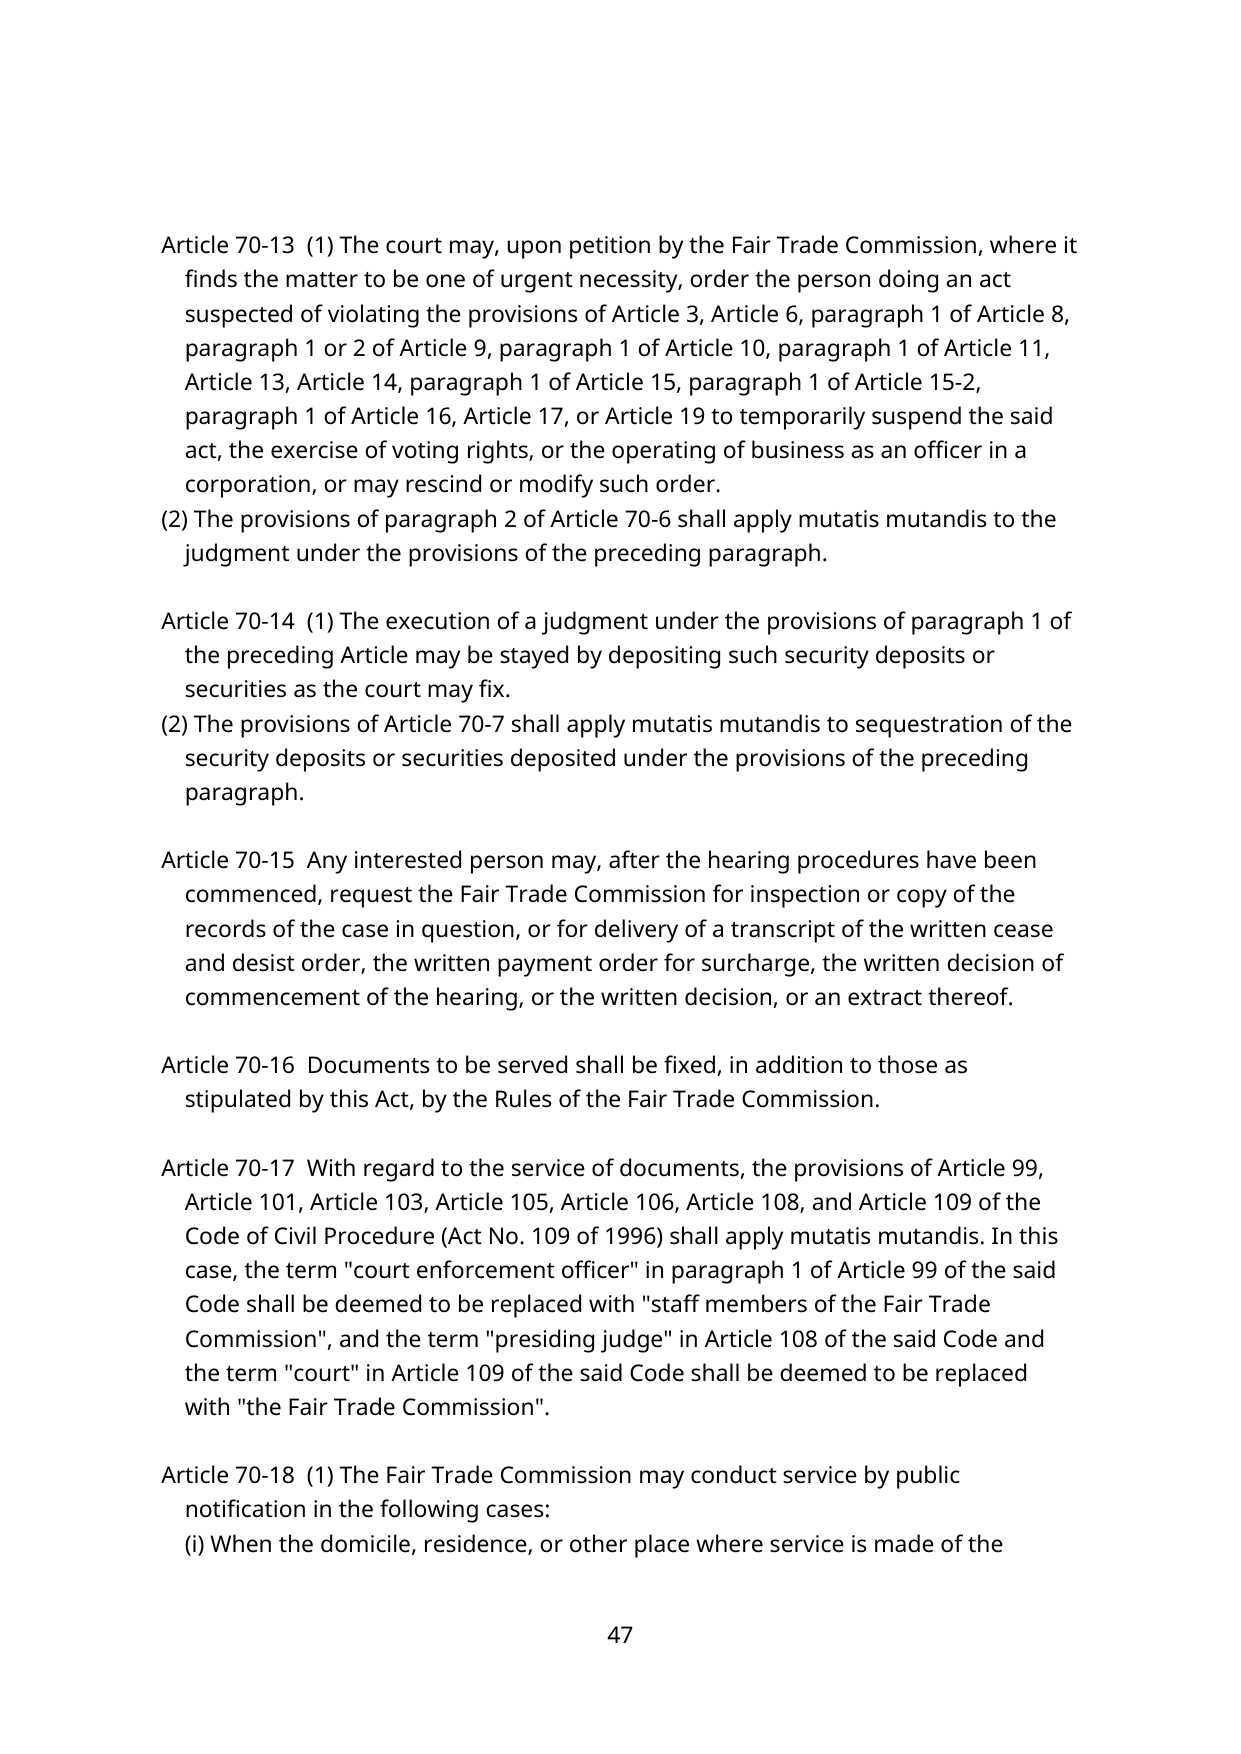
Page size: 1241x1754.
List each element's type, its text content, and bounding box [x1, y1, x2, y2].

text Article 70-13 (1) The court may, upon petition by the Fair Trade Commission, where it finds the matter to be one of urgent necessity, order the person doing an act suspected of violating the provisions of Article 3, Article 6, paragraph 1 of Article 8, paragraph 1 or 2 of Article 9, paragraph 1 of Article 10, paragraph 1 of Article 11, Article 13, Article 14, paragraph 1 of Article 15, paragraph 1 of Article 15-2, paragraph 1 of Article 16, Article 17, or Article 19 to temporarily suspend the said act, the exercise of voting rights, or the operating of business as an officer in a corporation, or may rescind or modify such order. [161, 228, 1079, 501]
text (2) The provisions of Article 70-7 shall apply mutatis mutandis to sequestration of the security deposits or securities deposited under the provisions of the preceding paragraph. [161, 706, 1079, 809]
text (2) The provisions of paragraph 2 of Article 70-6 shall apply mutatis mutandis to the judgment under the provisions of the preceding paragraph. [161, 501, 1079, 569]
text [184, 1526, 1079, 1560]
text Article 70-16 Documents to be served shall be fixed, in addition to those as stipulated by this Act, by the Rules of the Fair Trade Commission. [161, 1048, 1079, 1116]
text Article 70-15 Any interested person may, after the hearing procedures have been commenced, request the Fair Trade Commission for inspection or copy of the records of the case in question, or for delivery of a transcript of the written cease and desist order, the written payment order for surcharge, the written decision of commencement of the hearing, or the written decision, or an extract thereof. [161, 843, 1079, 1014]
text Article 70-17 With regard to the service of documents, the provisions of Article 99, Article 101, Article 103, Article 105, Article 106, Article 108, and Article 109 of the Code of Civil Procedure (Act No. 109 of 1996) shall apply mutatis mutandis. In this case, the term "court enforcement officer" in paragraph 1 of Article 99 of the said Code shall be deemed to be replaced with "staff members of the Fair Trade Commission", and the term "presiding judge" in Article 108 of the said Code and the term "court" in Article 109 of the said Code shall be deemed to be replaced with "the Fair Trade Commission". [161, 1150, 1079, 1424]
text Article 70-18 (1) The Fair Trade Commission may conduct service by public notification in the following cases: [161, 1458, 1079, 1526]
text Article 70-14 (1) The execution of a judgment under the provisions of paragraph 1 of the preceding Article may be stayed by depositing such security deposits or securities as the court may fix. [161, 604, 1079, 706]
